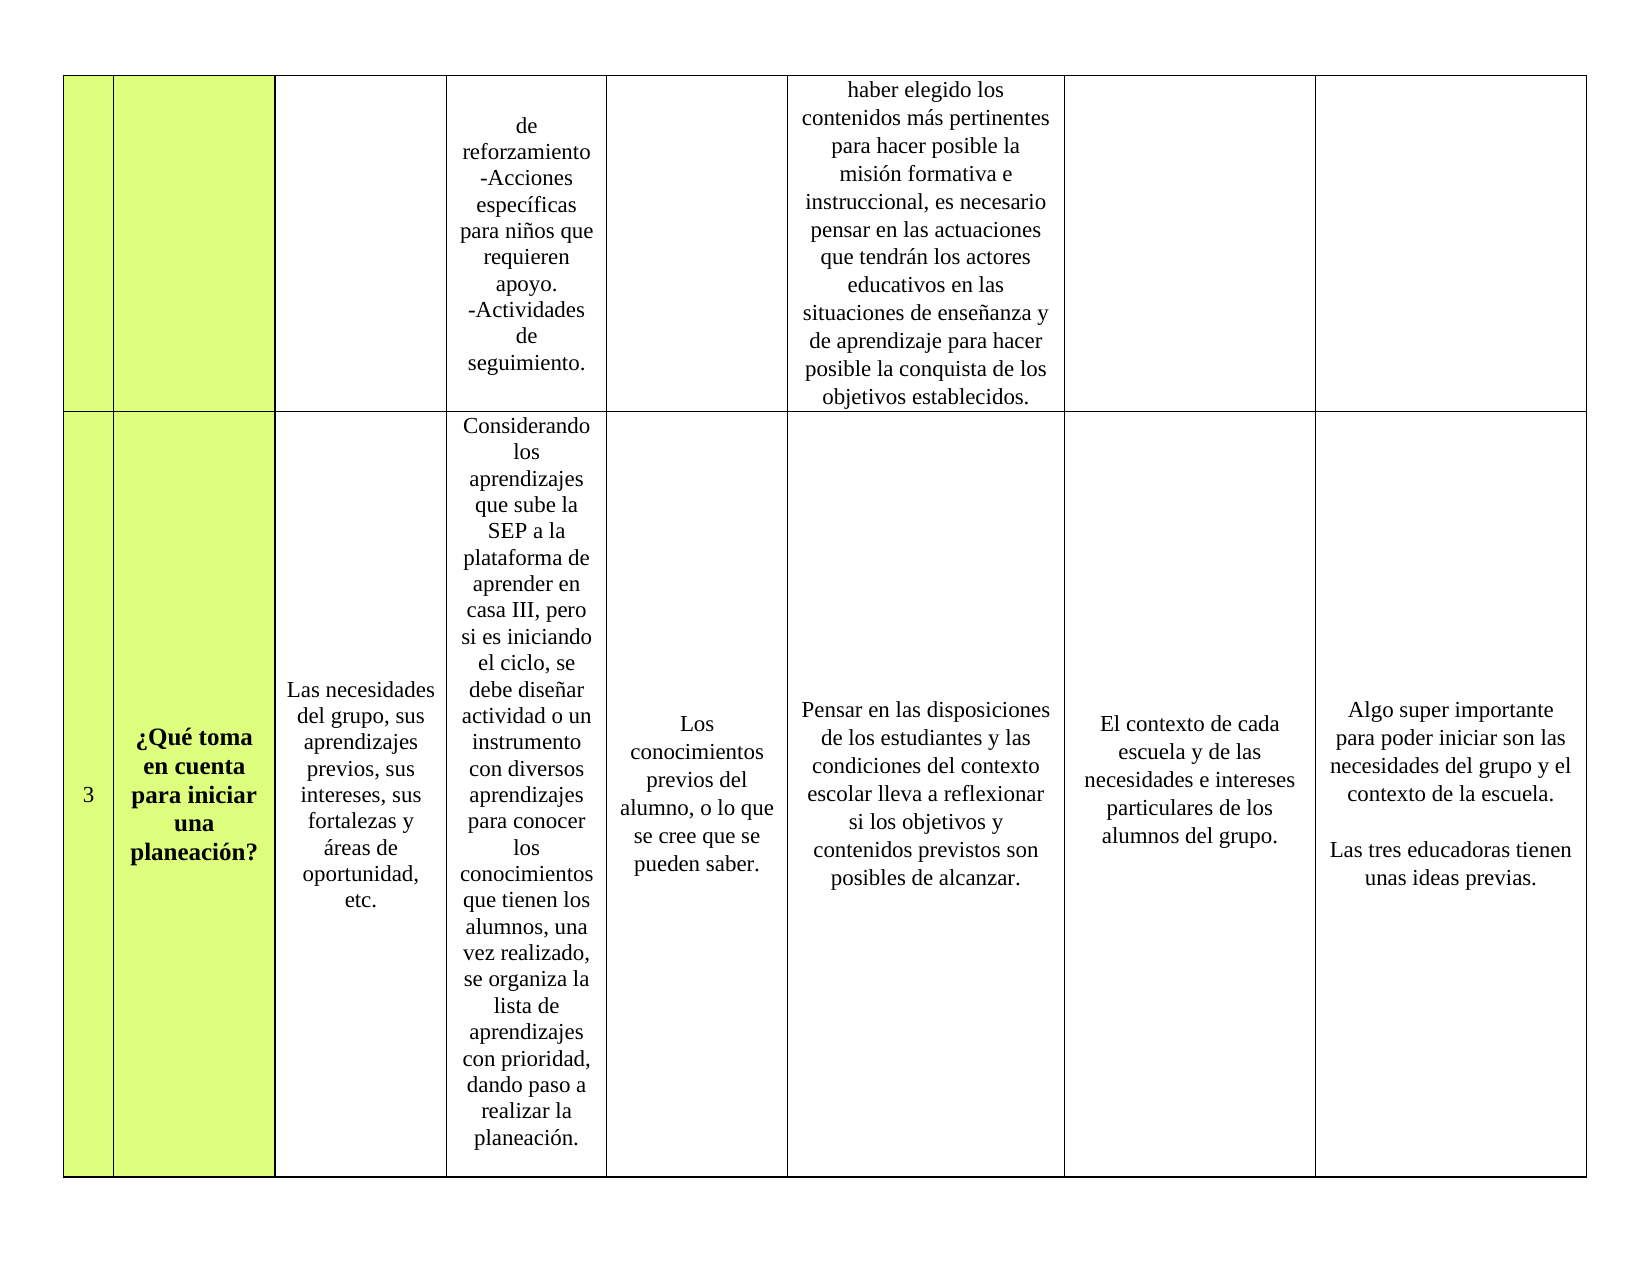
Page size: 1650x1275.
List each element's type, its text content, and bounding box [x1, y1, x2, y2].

table_cell El contexto de cada escuela y de las necesidades e intereses particulares de los alumnos del grupo. [1065, 412, 1315, 1176]
table_cell Los conocimientos previos del alumno, o lo que se cree que se pueden saber. [607, 412, 787, 1176]
table_cell 2 [64, 76, 113, 411]
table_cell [607, 76, 787, 411]
table_cell 3 [64, 412, 113, 1176]
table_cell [114, 76, 274, 411]
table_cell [447, 76, 606, 411]
table_cell Considerando los aprendizajes que sube la SEP a la plataforma de aprender en casa III, pero si es iniciando el ciclo, se debe diseñar actividad o un instrumento con diversos aprendizajes para conocer los conocimientos que tienen los alumnos, una vez realizado, se organiza la lista de aprendizajes con prioridad, dando paso a realizar la planeación. [447, 412, 606, 1176]
table_cell Pensar en las disposiciones de los estudiantes y las condiciones del contexto escolar lleva a reflexionar si los objetivos y contenidos previstos son posibles de alcanzar. [788, 412, 1064, 1176]
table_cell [788, 76, 1064, 411]
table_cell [1065, 76, 1315, 411]
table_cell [276, 76, 446, 411]
table_cell Las necesidades del grupo, sus aprendizajes previos, sus intereses, sus fortalezas y áreas de oportunidad, etc. [276, 412, 446, 1176]
table_cell ¿Qué toma en cuenta para iniciar una planeación? [114, 412, 274, 1176]
table_cell Algo super importante para poder iniciar son las necesidades del grupo y el contexto de la escuela. Las tres educadoras tienen unas ideas previas. [1316, 412, 1586, 1176]
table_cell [1316, 76, 1586, 411]
